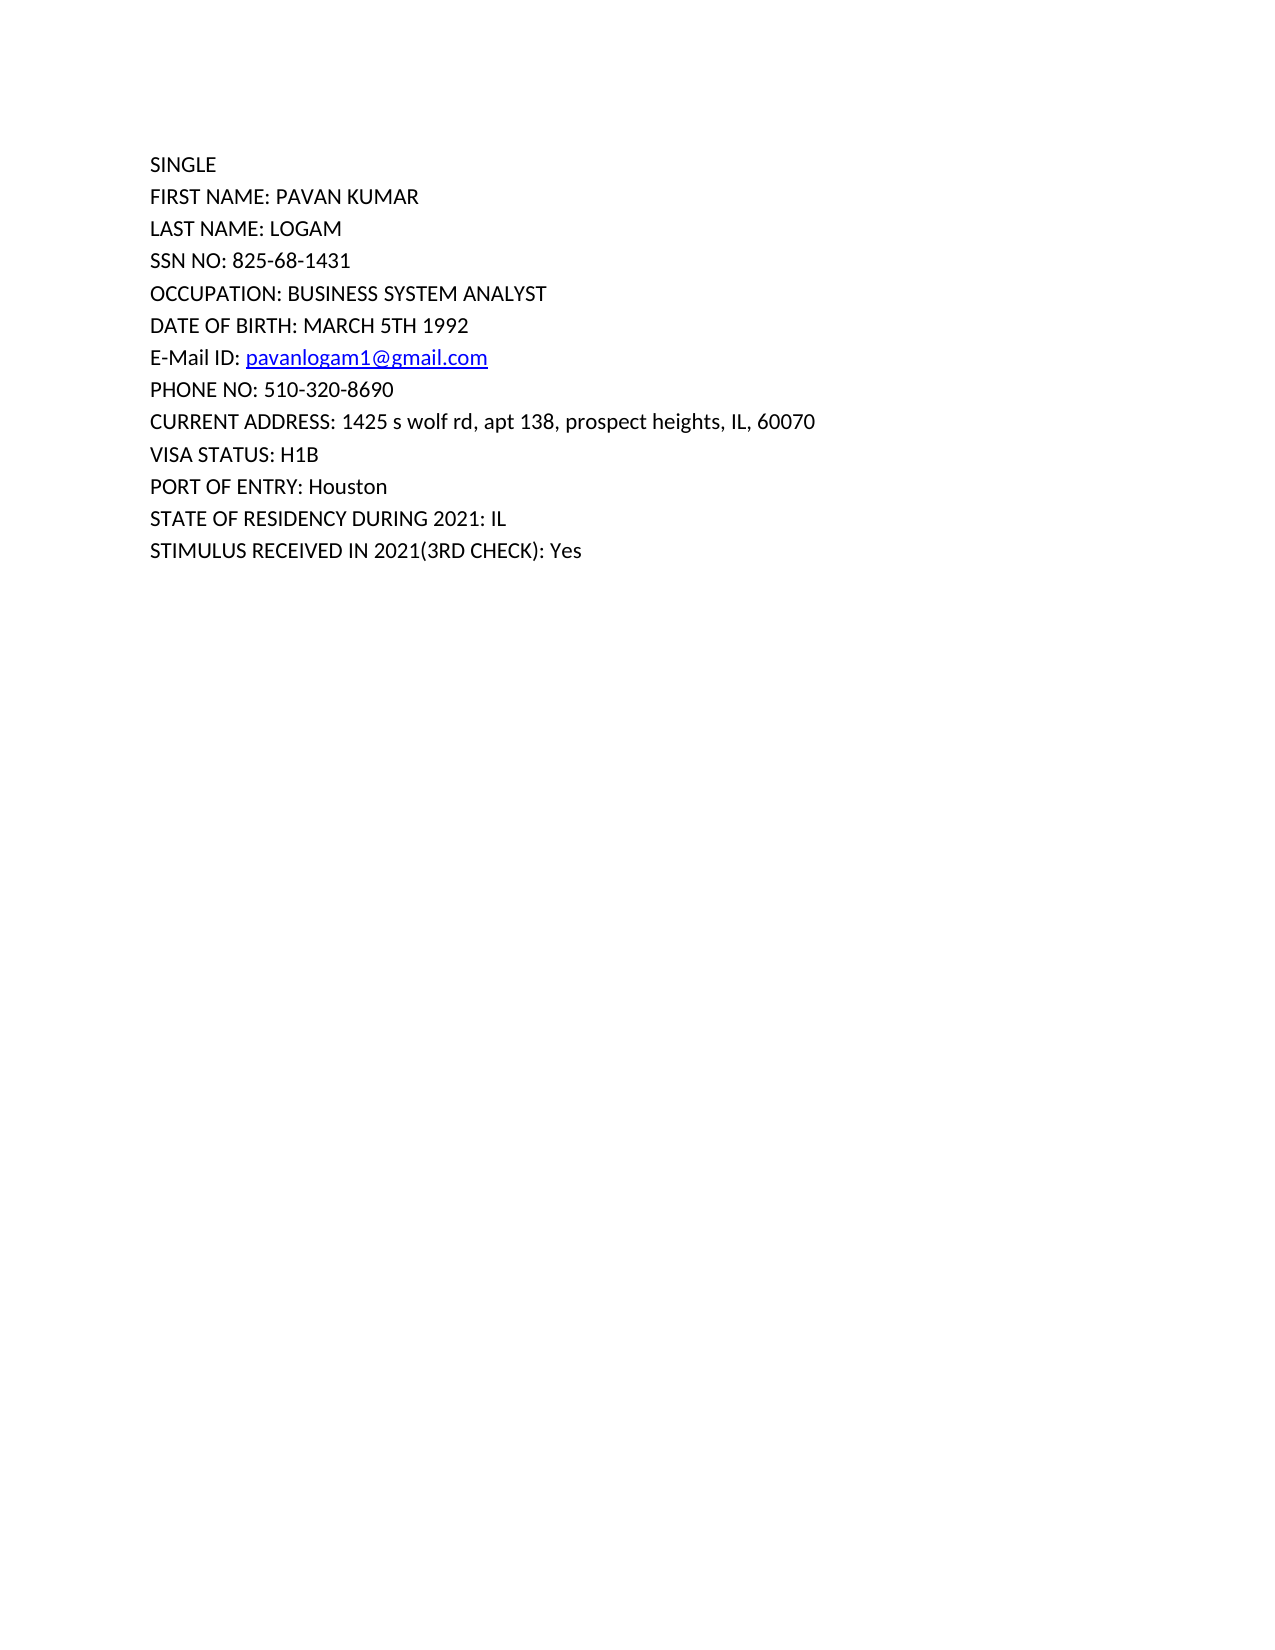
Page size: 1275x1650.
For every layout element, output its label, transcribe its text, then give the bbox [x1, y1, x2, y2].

text SINGLE FIRST NAME: PAVAN KUMAR LAST NAME: LOGAM SSN NO: 825-68-1431 OCCUPATION: BUSINESS SYSTEM ANALYST DATE OF BIRTH: MARCH 5TH 1992 E-Mail ID: pavanlogam1@gmail.com PHONE NO: 510-320-8690 CURRENT ADDRESS: 1425 s wolf rd, apt 138, prospect heights, IL, 60070 VISA STATUS: H1B PORT OF ENTRY: Houston STATE OF RESIDENCY DURING 2021: IL STIMULUS RECEIVED IN 2021(3RD CHECK): Yes [150, 150, 1125, 564]
